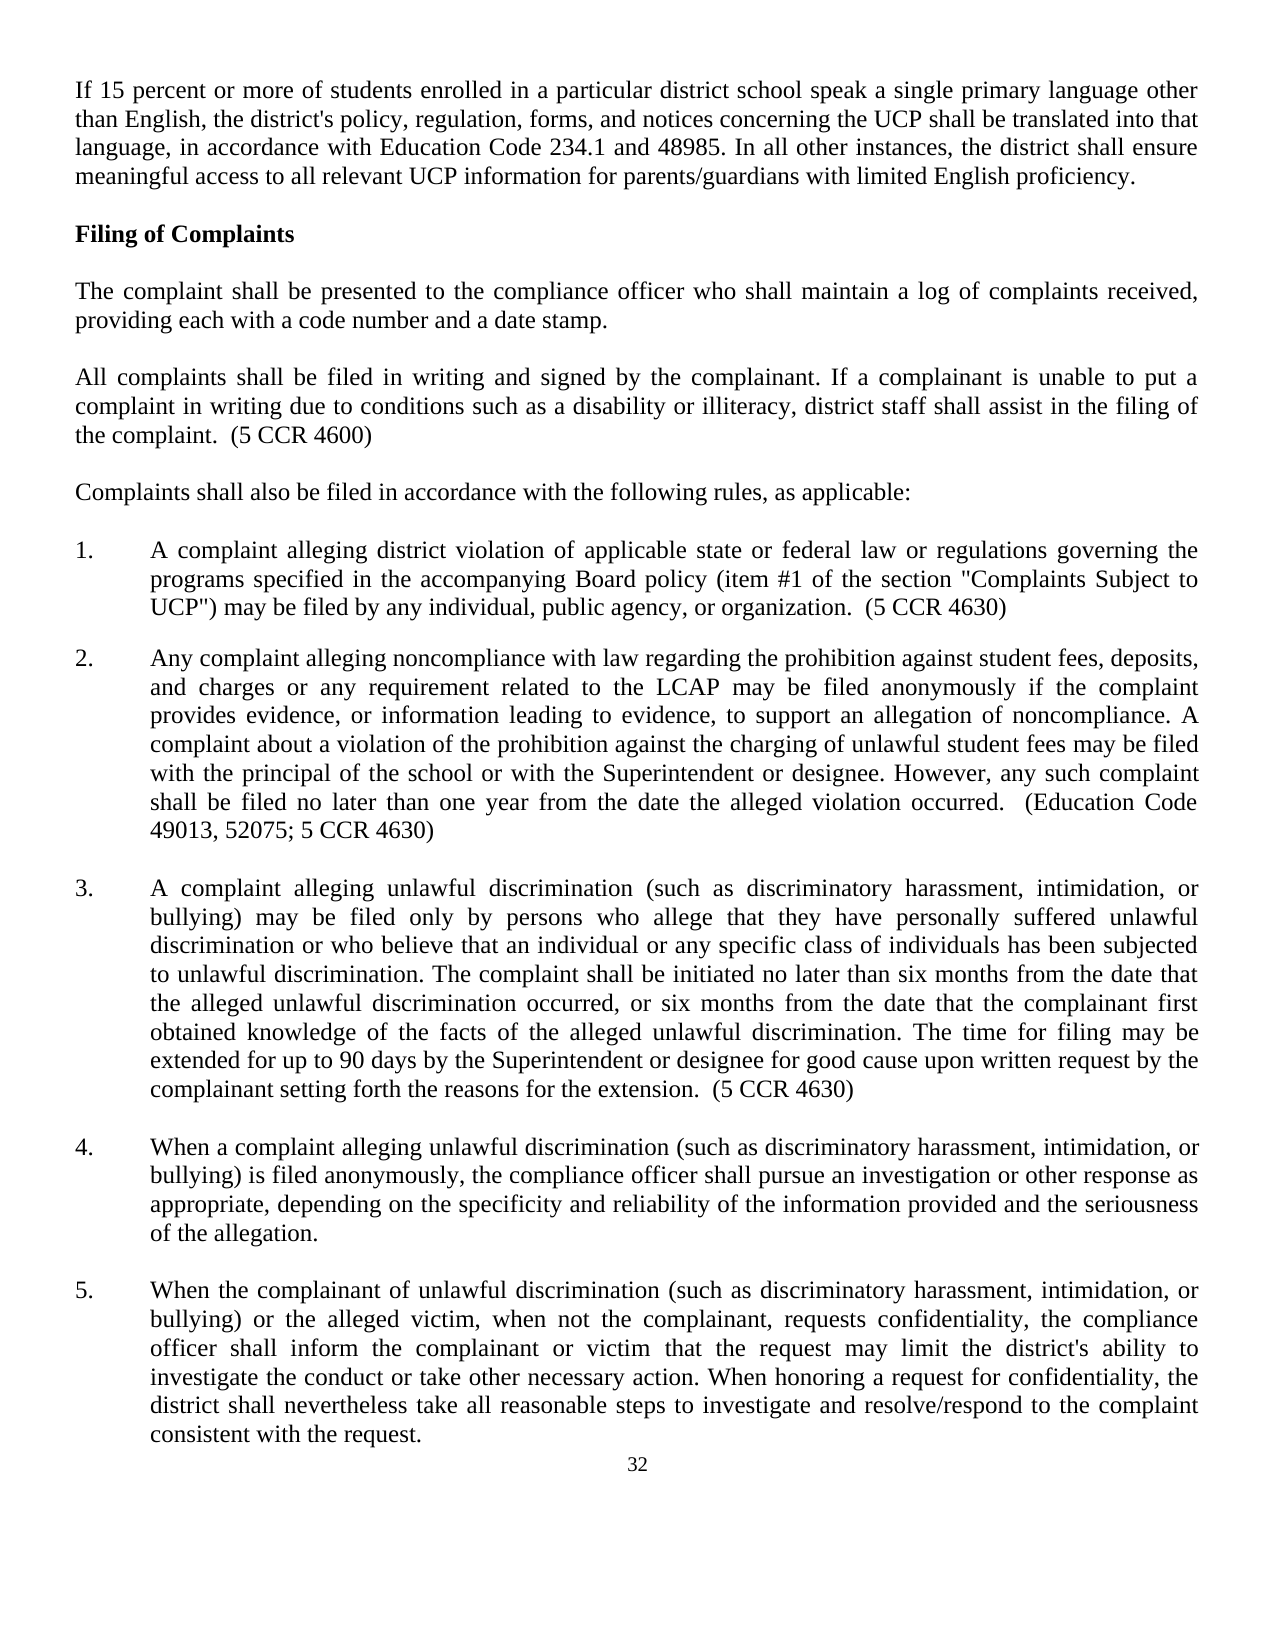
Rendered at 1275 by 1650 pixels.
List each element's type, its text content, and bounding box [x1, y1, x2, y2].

text All complaints shall be filed in writing and signed by the complainant. If a complainant is unable to put a complaint in writing due to conditions such as a disability or illiteracy, district staff shall assist in the filing of the complaint. (5 CCR 4600) [75, 362, 1200, 449]
text If 15 percent or more of students enrolled in a particular district school speak a single primary language other than English, the district's policy, regulation, forms, and notices concerning the UCP shall be translated into that language, in accordance with Education Code 234.1 and 48985. In all other instances, the district shall ensure meaningful access to all relevant UCP information for parents/guardians with limited English proficiency. [75, 75, 1200, 190]
text Complaints shall also be filed in accordance with the following rules, as applicable: [75, 477, 1200, 506]
text 5. When the complainant of unlawful discrimination (such as discriminatory harassment, intimidation, or bullying) or the alleged victim, when not the complainant, requests confidentiality, the compliance officer shall inform the complainant or victim that the request may limit the district's ability to investigate the conduct or take other necessary action. When honoring a request for confidentiality, the district shall nevertheless take all reasonable steps to investigate and resolve/respond to the complaint consistent with the request. [75, 1275, 1200, 1448]
text 2. Any complaint alleging noncompliance with law regarding the prohibition against student fees, deposits, and charges or any requirement related to the LCAP may be filed anonymously if the complaint provides evidence, or information leading to evidence, to support an allegation of noncompliance. A complaint about a violation of the prohibition against the charging of unlawful student fees may be filed with the principal of the school or with the Superintendent or designee. However, any such complaint shall be filed no later than one year from the date the alleged violation occurred. (Education Code 49013, 52075; 5 CCR 4630) [75, 643, 1200, 844]
text 4. When a complaint alleging unlawful discrimination (such as discriminatory harassment, intimidation, or bullying) is filed anonymously, the compliance officer shall pursue an investigation or other response as appropriate, depending on the specificity and reliability of the information provided and the seriousness of the allegation. [75, 1132, 1200, 1247]
text 3. A complaint alleging unlawful discrimination (such as discriminatory harassment, intimidation, or bullying) may be filed only by persons who allege that they have personally suffered unlawful discrimination or who believe that an individual or any specific class of individuals has been subjected to unlawful discrimination. The complaint shall be initiated no later than six months from the date that the alleged unlawful discrimination occurred, or six months from the date that the complainant first obtained knowledge of the facts of the alleged unlawful discrimination. The time for filing may be extended for up to 90 days by the Superintendent or designee for good cause upon written request by the complainant setting forth the reasons for the extension. (5 CCR 4630) [75, 873, 1200, 1103]
text 1. A complaint alleging district violation of applicable state or federal law or regulations governing the programs specified in the accompanying Board policy (item #1 of the section "Complaints Subject to UCP") may be filed by any individual, public agency, or organization. (5 CCR 4630) [75, 535, 1200, 621]
text Filing of Complaints [75, 219, 1200, 247]
text The complaint shall be presented to the compliance officer who shall maintain a log of complaints received, providing each with a code number and a date stamp. [75, 276, 1200, 334]
